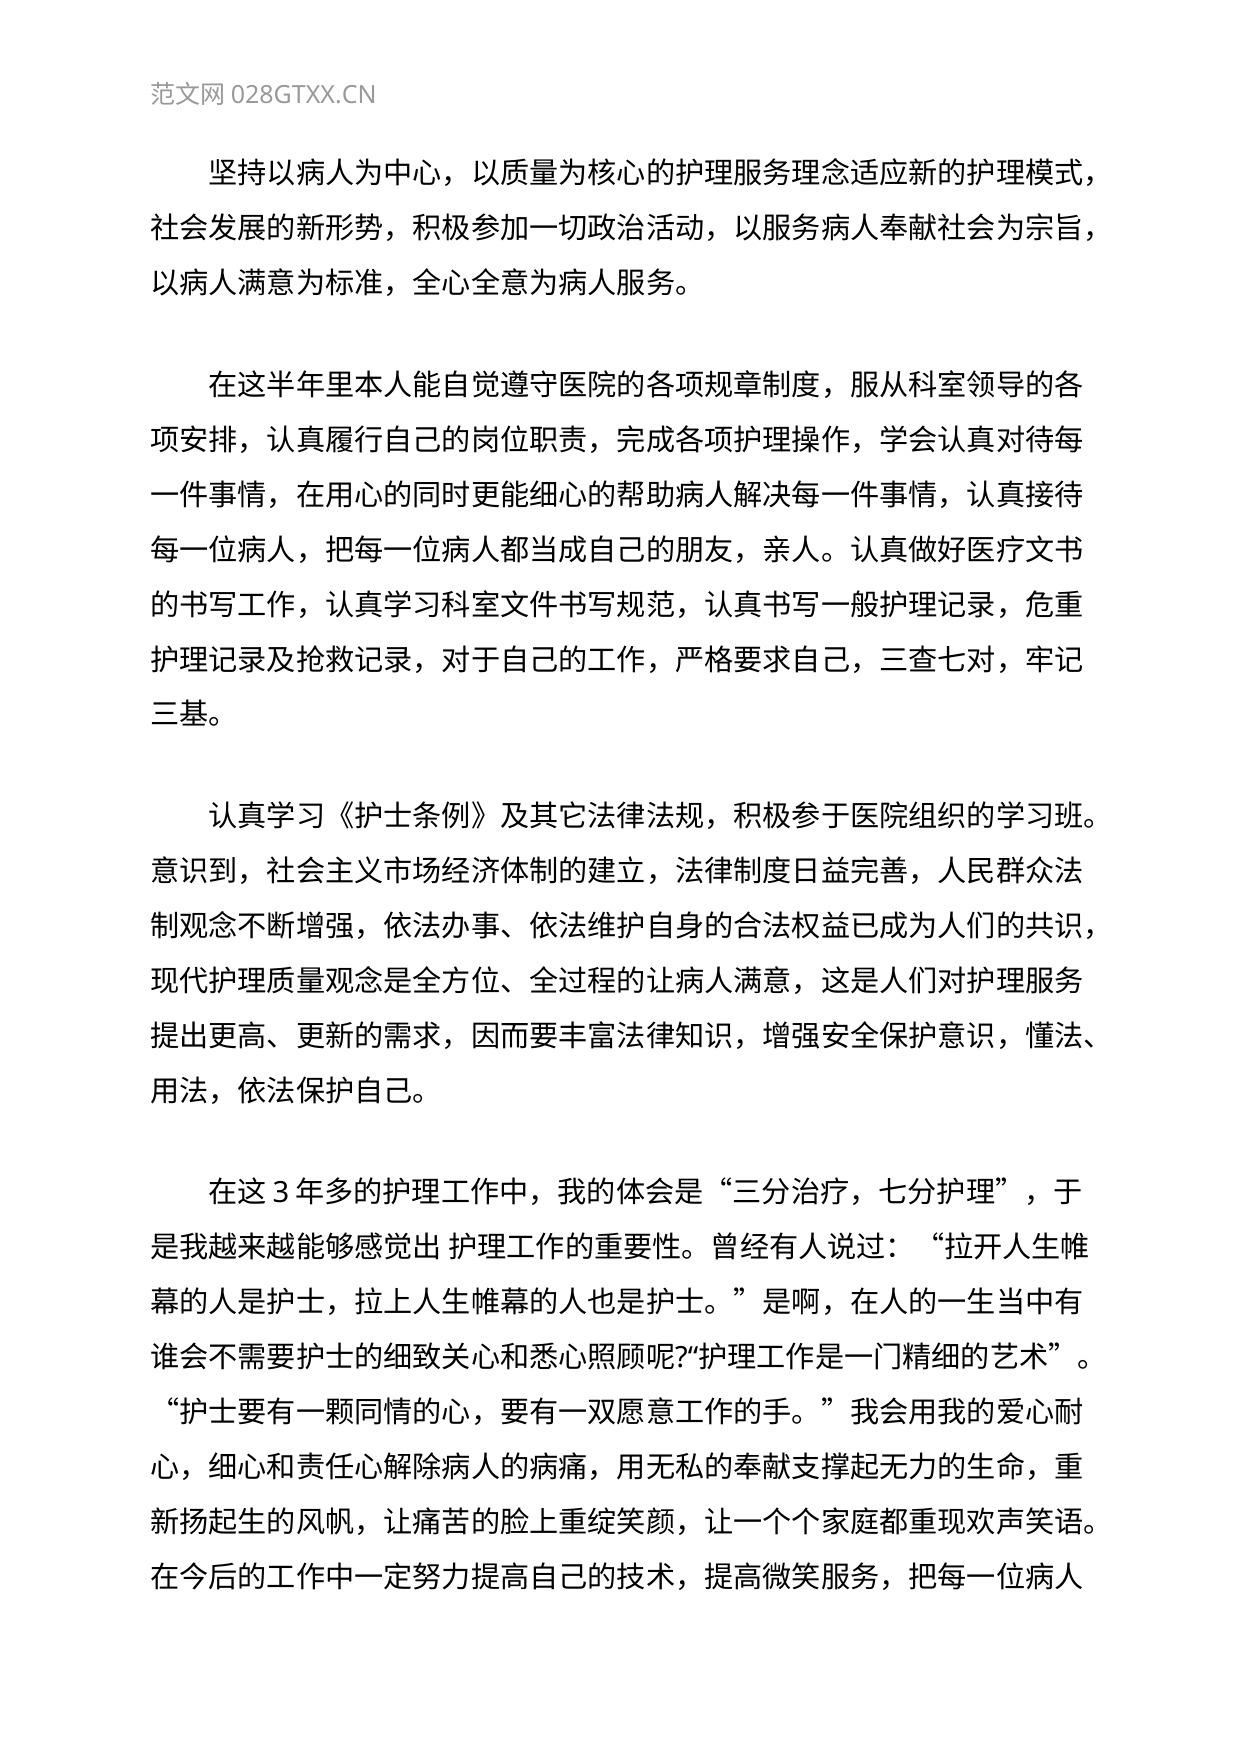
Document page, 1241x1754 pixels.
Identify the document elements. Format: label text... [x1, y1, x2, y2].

text 认真学习《护士条例》及其它法律法规，积极参于医院组织的学习班。意识到，社会主义市场经济体制的建立，法律制度日益完善，人民群众法制观念不断增强，依法办事、依法维护自身的合法权益已成为人们的共识，现代护理质量观念是全方位、全过程的让病人满意，这是人们对护理服务提出更高、更新的需求，因而要丰富法律知识，增强安全保护意识，懂法、用法，依法保护自己。 [150, 793, 1090, 1109]
text 在这半年里本人能自觉遵守医院的各项规章制度，服从科室领导的各项安排，认真履行自己的岗位职责，完成各项护理操作，学会认真对待每一件事情，在用心的同时更能细心的帮助病人解决每一件事情，认真接待每一位病人，把每一位病人都当成自己的朋友，亲人。认真做好医疗文书的书写工作，认真学习科室文件书写规范，认真书写一般护理记录，危重护理记录及抢救记录，对于自己的工作，严格要求自己，三查七对，牢记三基。 [150, 362, 1090, 733]
text 坚持以病人为中心，以质量为核心的护理服务理念适应新的护理模式，社会发展的新形势，积极参加一切政治活动，以服务病人奉献社会为宗旨，以病人满意为标准，全心全意为病人服务。 [150, 150, 1090, 302]
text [150, 1169, 1090, 1596]
